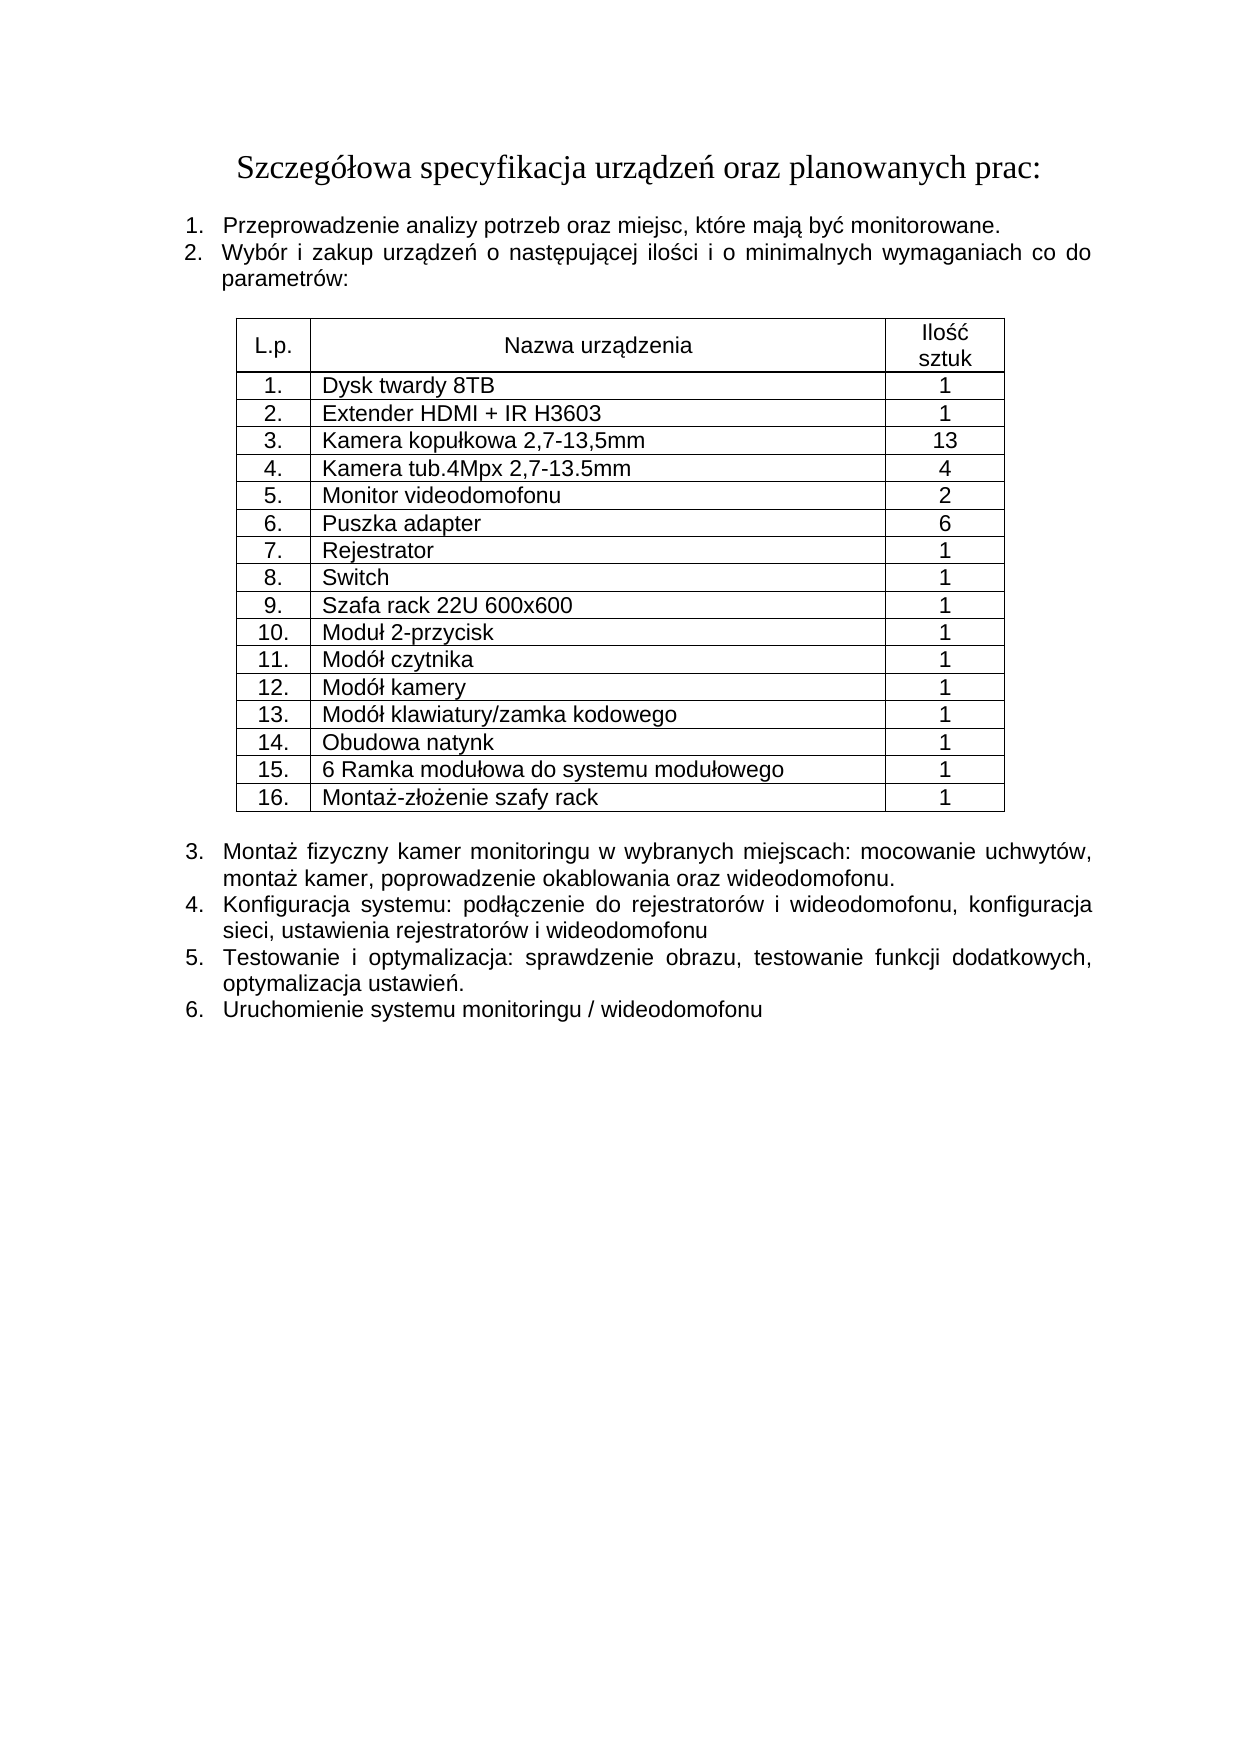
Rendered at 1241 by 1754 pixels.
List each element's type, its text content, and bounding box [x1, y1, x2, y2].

list Wybór i zakup urządzeń o następującej ilości i o minimalnych wymaganiach co do parametrów: [184, 239, 1093, 291]
table_cell 6 Ramka modułowa do systemu modułowego [311, 756, 885, 782]
table_cell 1. [237, 373, 310, 399]
table_cell 15. [237, 756, 310, 782]
table_header Nazwa urządzenia [311, 319, 885, 371]
table_cell 1 [886, 564, 1004, 591]
table_cell Modół klawiatury/zamka kodowego [311, 701, 885, 728]
table_cell 1 [886, 756, 1004, 782]
table_cell 8. [237, 564, 310, 591]
table_cell 1 [886, 646, 1004, 673]
table_cell 1 [886, 784, 1004, 811]
table_cell 16. [237, 784, 310, 811]
table_cell Obudowa natynk [311, 729, 885, 755]
table_cell Switch [311, 564, 885, 591]
list Testowanie i optymalizacja: sprawdzenie obrazu, testowanie funkcji dodatkowych, optymalizacja ustawień. [185, 944, 1093, 996]
table_cell Puszka adapter [311, 510, 885, 536]
table_cell Modół czytnika [311, 646, 885, 673]
table_cell 1 [886, 701, 1004, 728]
table_cell 1 [886, 592, 1004, 618]
list Konfiguracja systemu: podłączenie do rejestratorów i wideodomofonu, konfiguracja sieci, ustawienia rejestratorów i wideodomofonu [185, 891, 1093, 944]
table_cell 2 [886, 482, 1004, 508]
table_cell Moduł 2-przycisk [311, 619, 885, 645]
table_cell 13. [237, 701, 310, 728]
table_cell 1 [886, 729, 1004, 755]
table_header Ilość sztuk [886, 319, 1004, 371]
table_cell 6 [886, 510, 1004, 536]
table_cell 1 [886, 373, 1004, 399]
table_cell 1 [886, 619, 1004, 645]
list Uruchomienie systemu monitoringu / wideodomofonu [185, 996, 1093, 1023]
list Przeprowadzenie analizy potrzeb oraz miejsc, które mają być monitorowane. [185, 212, 1093, 239]
table_cell 11. [237, 646, 310, 673]
table_cell 4 [886, 455, 1004, 481]
table_cell 13 [886, 427, 1004, 454]
table_cell Monitor videodomofonu [311, 482, 885, 508]
table_cell 14. [237, 729, 310, 755]
table_cell 1 [886, 537, 1004, 563]
table_cell Extender HDMI + IR H3603 [311, 400, 885, 426]
table_cell 3. [237, 427, 310, 454]
table_cell Kamera kopułkowa 2,7-13,5mm [311, 427, 885, 454]
table_cell 5. [237, 482, 310, 508]
table_cell 7. [237, 537, 310, 563]
table_cell 9. [237, 592, 310, 618]
table_cell 6. [237, 510, 310, 536]
table_cell Szafa rack 22U 600x600 [311, 592, 885, 618]
text Szczegółowa specyfikacja urządzeń oraz planowanych prac: [185, 148, 1093, 186]
table_cell 12. [237, 674, 310, 700]
table_cell Rejestrator [311, 537, 885, 563]
list Montaż fizyczny kamer monitoringu w wybranych miejscach: mocowanie uchwytów, montaż kamer, poprowadzenie okablowania oraz wideodomofonu. [185, 838, 1093, 891]
table_cell Modół kamery [311, 674, 885, 700]
table_cell 4. [237, 455, 310, 481]
table_cell Montaż-złożenie szafy rack [311, 784, 885, 811]
table_header L.p. [237, 319, 310, 371]
table_cell 2. [237, 400, 310, 426]
table_cell 1 [886, 400, 1004, 426]
table_cell 1 [886, 674, 1004, 700]
table_cell Kamera tub.4Mpx 2,7-13.5mm [311, 455, 885, 481]
table_cell 10. [237, 619, 310, 645]
table_cell Dysk twardy 8TB [311, 373, 885, 399]
